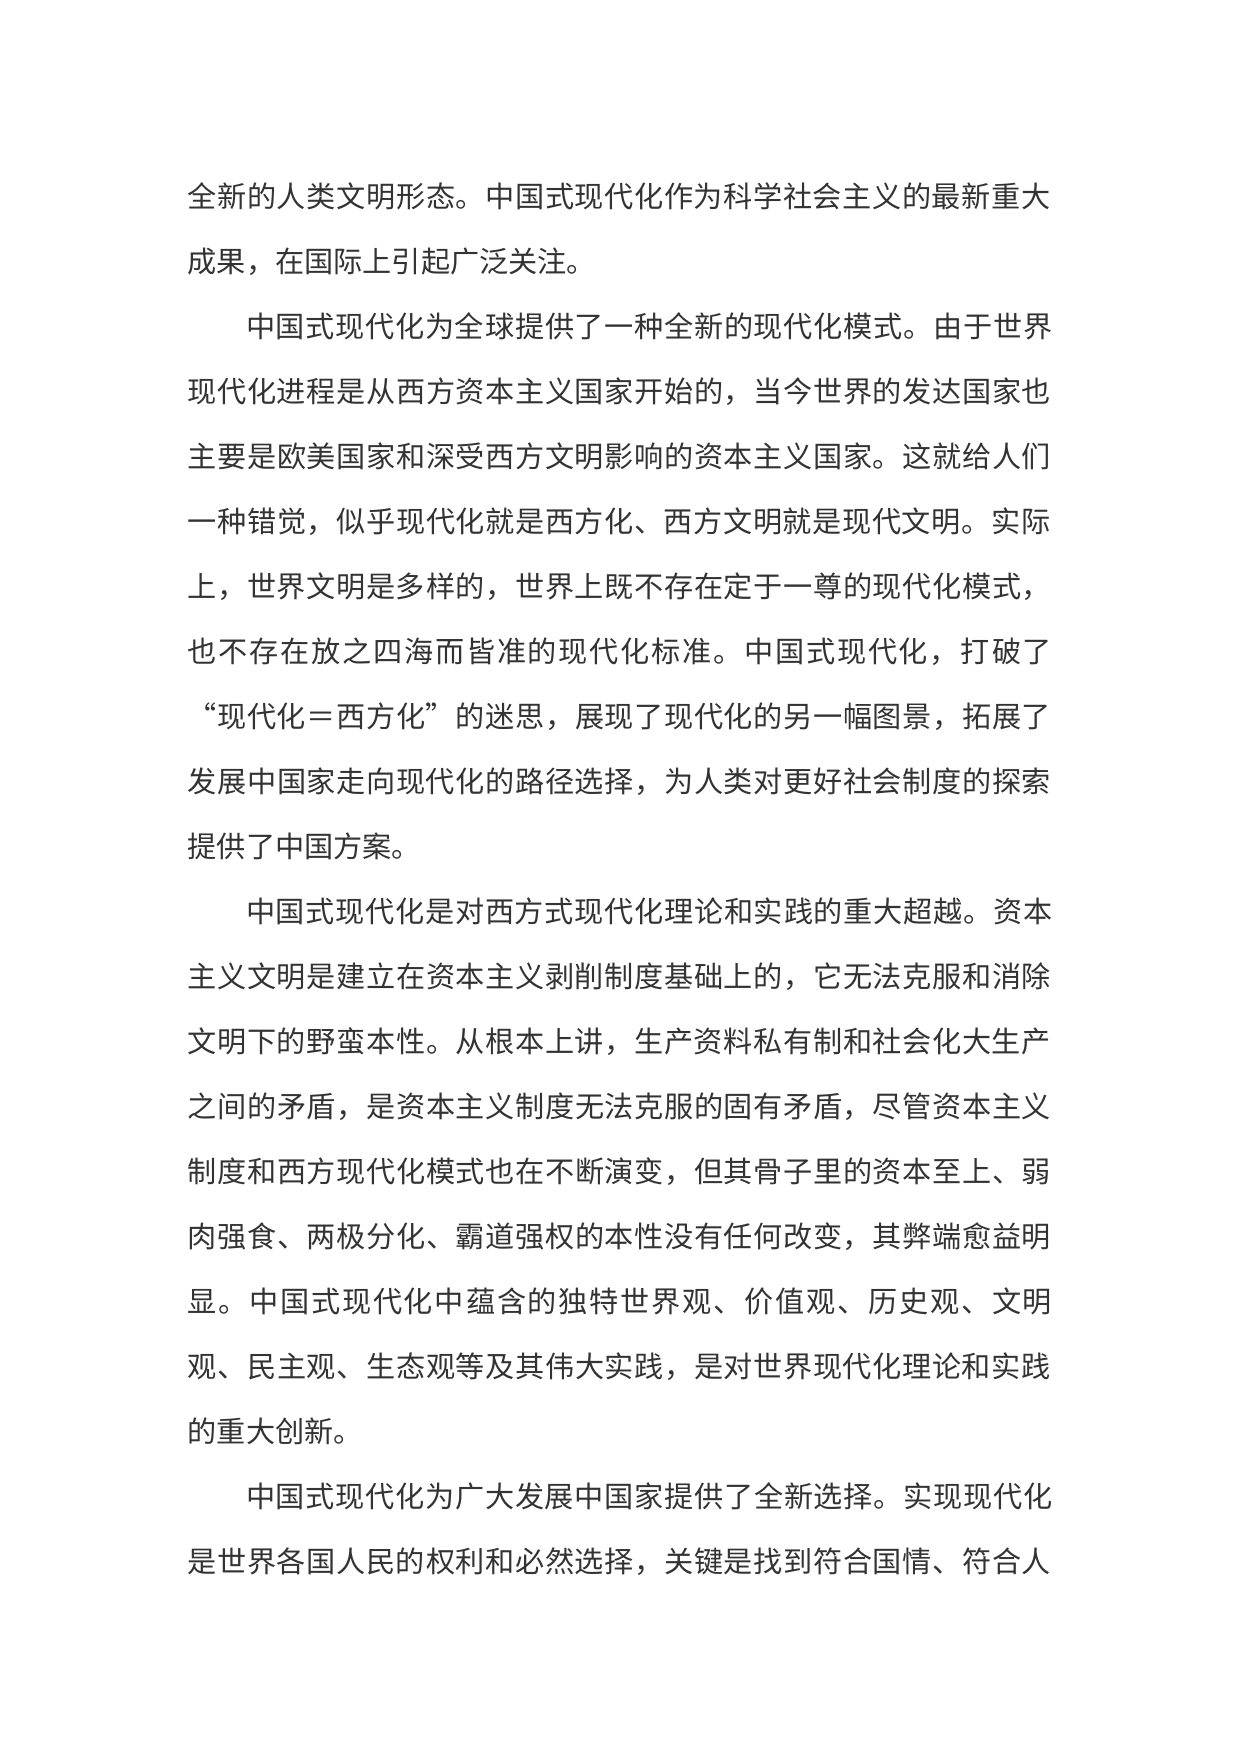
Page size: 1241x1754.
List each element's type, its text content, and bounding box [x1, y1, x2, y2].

text 中国式现代化为全球提供了一种全新的现代化模式。由于世界现代化进程是从西方资本主义国家开始的，当今世界的发达国家也主要是欧美国家和深受西方文明影响的资本主义国家。这就给人们一种错觉，似乎现代化就是西方化、西方文明就是现代文明。实际上，世界文明是多样的，世界上既不存在定于一尊的现代化模式，也不存在放之四海而皆准的现代化标准。中国式现代化，打破了“现代化＝西方化”的迷思，展现了现代化的另一幅图景，拓展了发展中国家走向现代化的路径选择，为人类对更好社会制度的探索提供了中国方案。 [187, 292, 1053, 877]
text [187, 162, 1053, 292]
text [187, 1462, 1053, 1592]
text 中国式现代化是对西方式现代化理论和实践的重大超越。资本主义文明是建立在资本主义剥削制度基础上的，它无法克服和消除文明下的野蛮本性。从根本上讲，生产资料私有制和社会化大生产之间的矛盾，是资本主义制度无法克服的固有矛盾，尽管资本主义制度和西方现代化模式也在不断演变，但其骨子里的资本至上、弱肉强食、两极分化、霸道强权的本性没有任何改变，其弊端愈益明显。中国式现代化中蕴含的独特世界观、价值观、历史观、文明观、民主观、生态观等及其伟大实践，是对世界现代化理论和实践的重大创新。 [187, 877, 1053, 1462]
